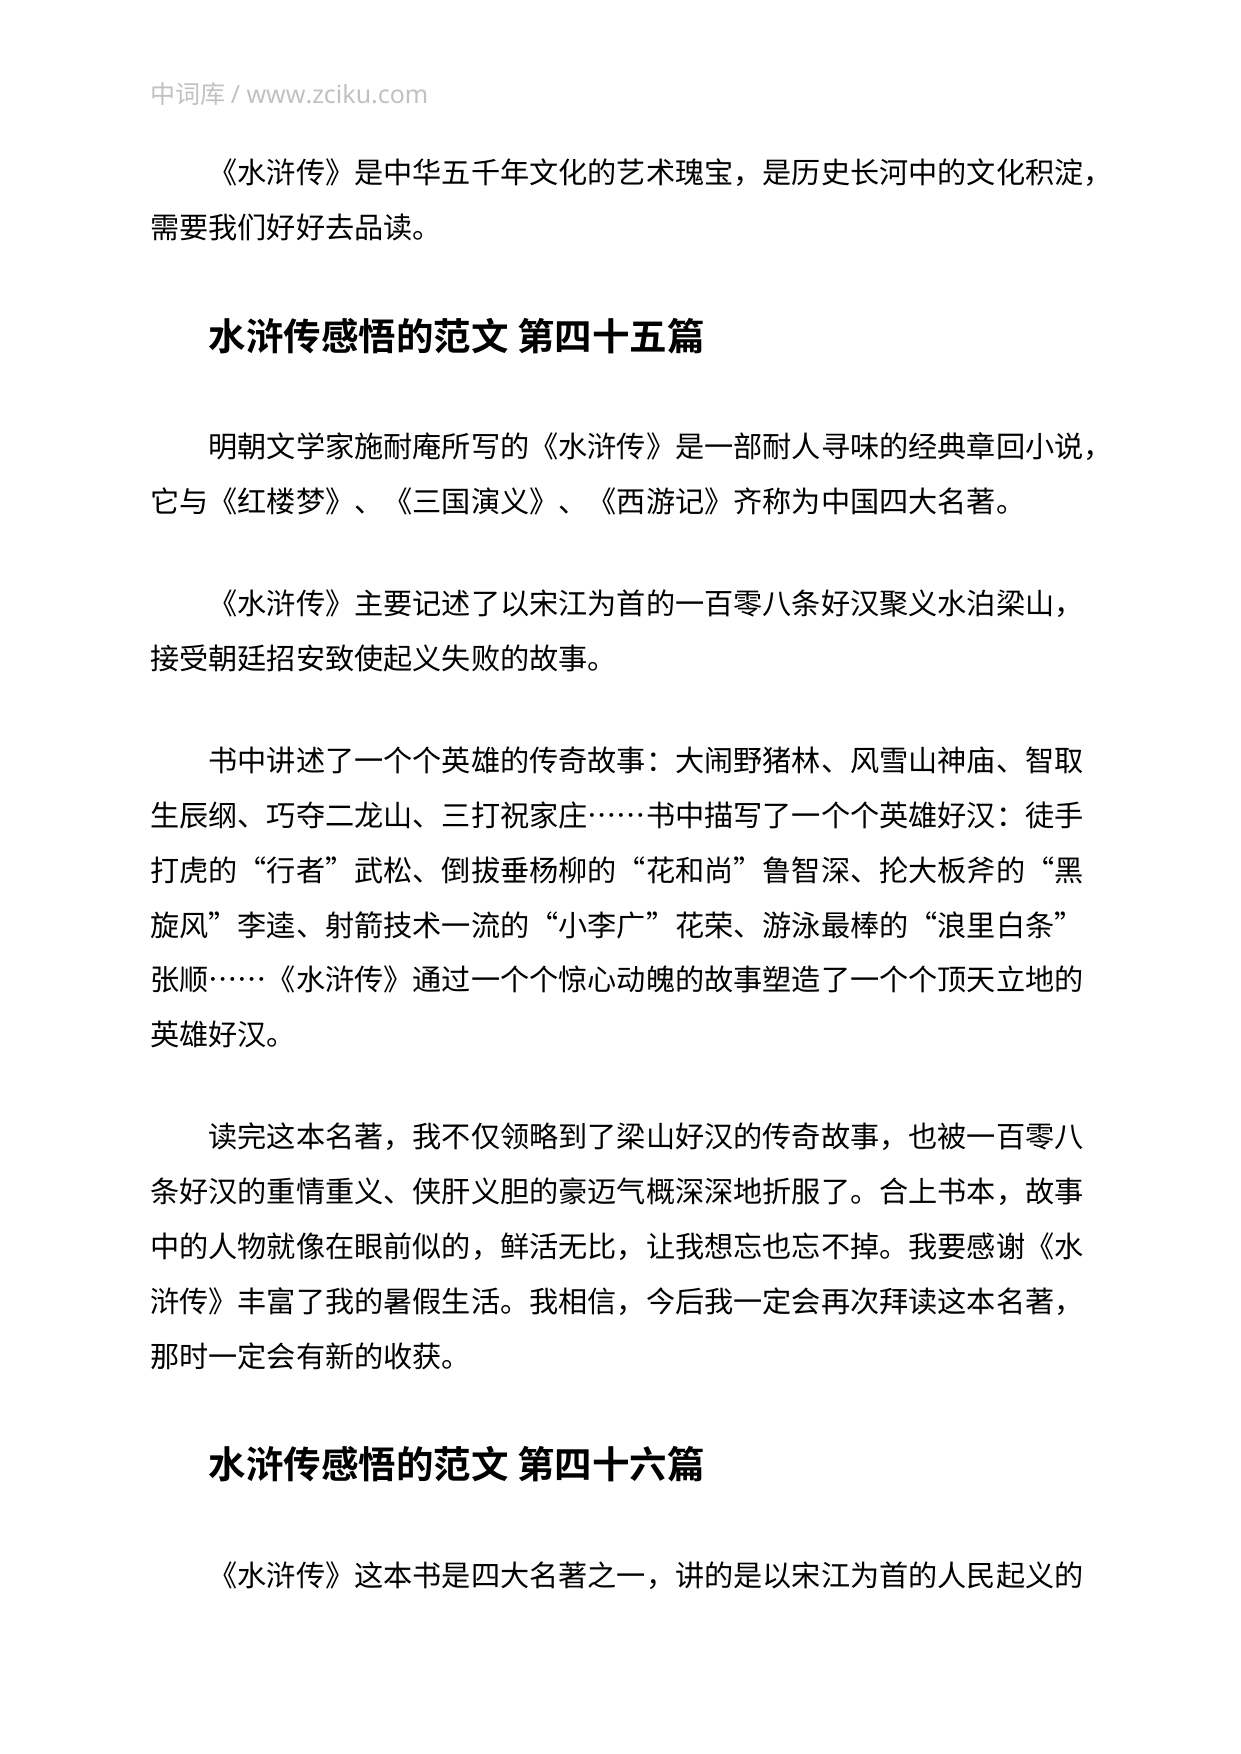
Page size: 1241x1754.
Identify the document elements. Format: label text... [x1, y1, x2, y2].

text 《水浒传》是中华五千年文化的艺术瑰宝，是历史长河中的文化积淀，需要我们好好去品读。 [150, 150, 1090, 247]
text 水浒传感悟的范文 第四十六篇 [150, 1435, 1090, 1489]
text 书中讲述了一个个英雄的传奇故事：大闹野猪林、风雪山神庙、智取生辰纲、巧夺二龙山、三打祝家庄……书中描写了一个个英雄好汉：徒手打虎的“行者”武松、倒拔垂杨柳的“花和尚”鲁智深、抡大板斧的“黑旋风”李逵、射箭技术一流的“小李广”花荣、游泳最棒的“浪里白条”张顺……《水浒传》通过一个个惊心动魄的故事塑造了一个个顶天立地的英雄好汉。 [150, 737, 1090, 1054]
text 水浒传感悟的范文 第四十五篇 [150, 307, 1090, 361]
text 明朝文学家施耐庵所写的《水浒传》是一部耐人寻味的经典章回小说，它与《红楼梦》、《三国演义》、《西游记》齐称为中国四大名著。 [150, 424, 1090, 521]
text 《水浒传》主要记述了以宋江为首的一百零八条好汉聚义水泊梁山，接受朝廷招安致使起义失败的故事。 [150, 581, 1090, 678]
text 读完这本名著，我不仅领略到了梁山好汉的传奇故事，也被一百零八条好汉的重情重义、侠肝义胆的豪迈气概深深地折服了。合上书本，故事中的人物就像在眼前似的，鲜活无比，让我想忘也忘不掉。我要感谢《水浒传》丰富了我的暑假生活。我相信，今后我一定会再次拜读这本名著，那时一定会有新的收获。 [150, 1114, 1090, 1376]
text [150, 1552, 1090, 1595]
